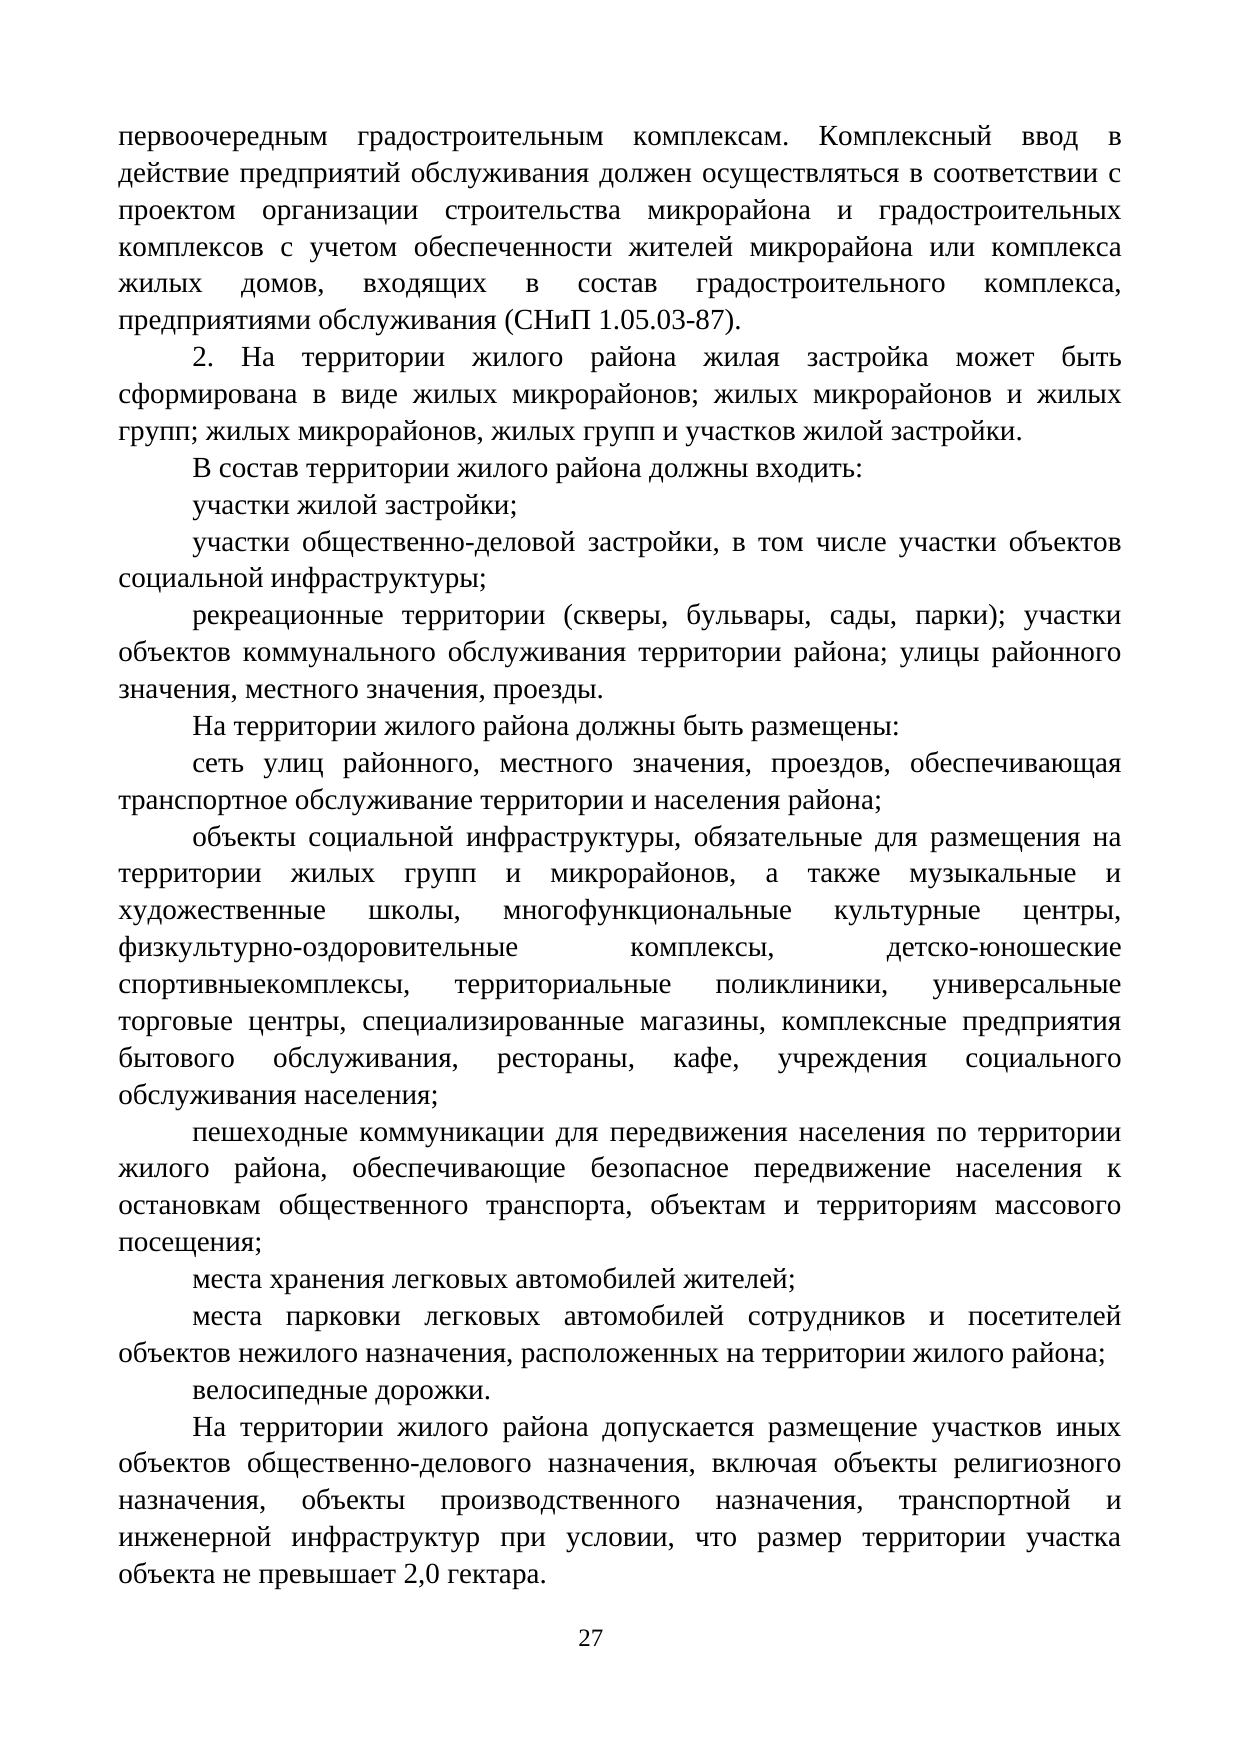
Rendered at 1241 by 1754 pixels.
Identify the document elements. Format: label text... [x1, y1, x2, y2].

text В состав территории жилого района должны входить: [118, 450, 1122, 483]
text 2. На территории жилого района жилая застройка может быть сформирована в виде жилых микрорайонов; жилых микрорайонов и жилых групп; жилых микрорайонов, жилых групп и участков жилой застройки. [118, 339, 1122, 447]
text объекты социальной инфраструктуры, обязательные для размещения на территории жилых групп и микрорайонов, а также музыкальные и художественные школы, многофункциональные культурные центры, физкультурно-оздоровительные комплексы, детско-юношеские спортивныекомплексы, территориальные поликлиники, универсальные торговые центры, специализированные магазины, комплексные предприятия бытового обслуживания, рестораны, кафе, учреждения социального обслуживания населения; [118, 819, 1122, 1110]
text На территории жилого района должны быть размещены: [118, 708, 1122, 742]
text велосипедные дорожки. [118, 1372, 1122, 1405]
text пешеходные коммуникации для передвижения населения по территории жилого района, обеспечивающие безопасное передвижение населения к остановкам общественного транспорта, объектам и территориям массового посещения; [118, 1114, 1122, 1258]
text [118, 118, 1122, 336]
text места парковки легковых автомобилей сотрудников и посетителей объектов нежилого назначения, расположенных на территории жилого района; [118, 1298, 1122, 1368]
text рекреационные территории (скверы, бульвары, сады, парки); участки объектов коммунального обслуживания территории района; улицы районного значения, местного значения, проезды. [118, 597, 1122, 705]
text места хранения легковых автомобилей жителей; [118, 1261, 1122, 1295]
text На территории жилого района допускается размещение участков иных объектов общественно-делового назначения, включая объекты религиозного назначения, объекты производственного назначения, транспортной и инженерной инфраструктур при условии, что размер территории участка объекта не превышает 2,0 гектара. [118, 1409, 1122, 1590]
text участки общественно-деловой застройки, в том числе участки объектов социальной инфраструктуры; [118, 524, 1122, 594]
text участки жилой застройки; [118, 487, 1122, 520]
text сеть улиц районного, местного значения, проездов, обеспечивающая транспортное обслуживание территории и населения района; [118, 745, 1122, 815]
